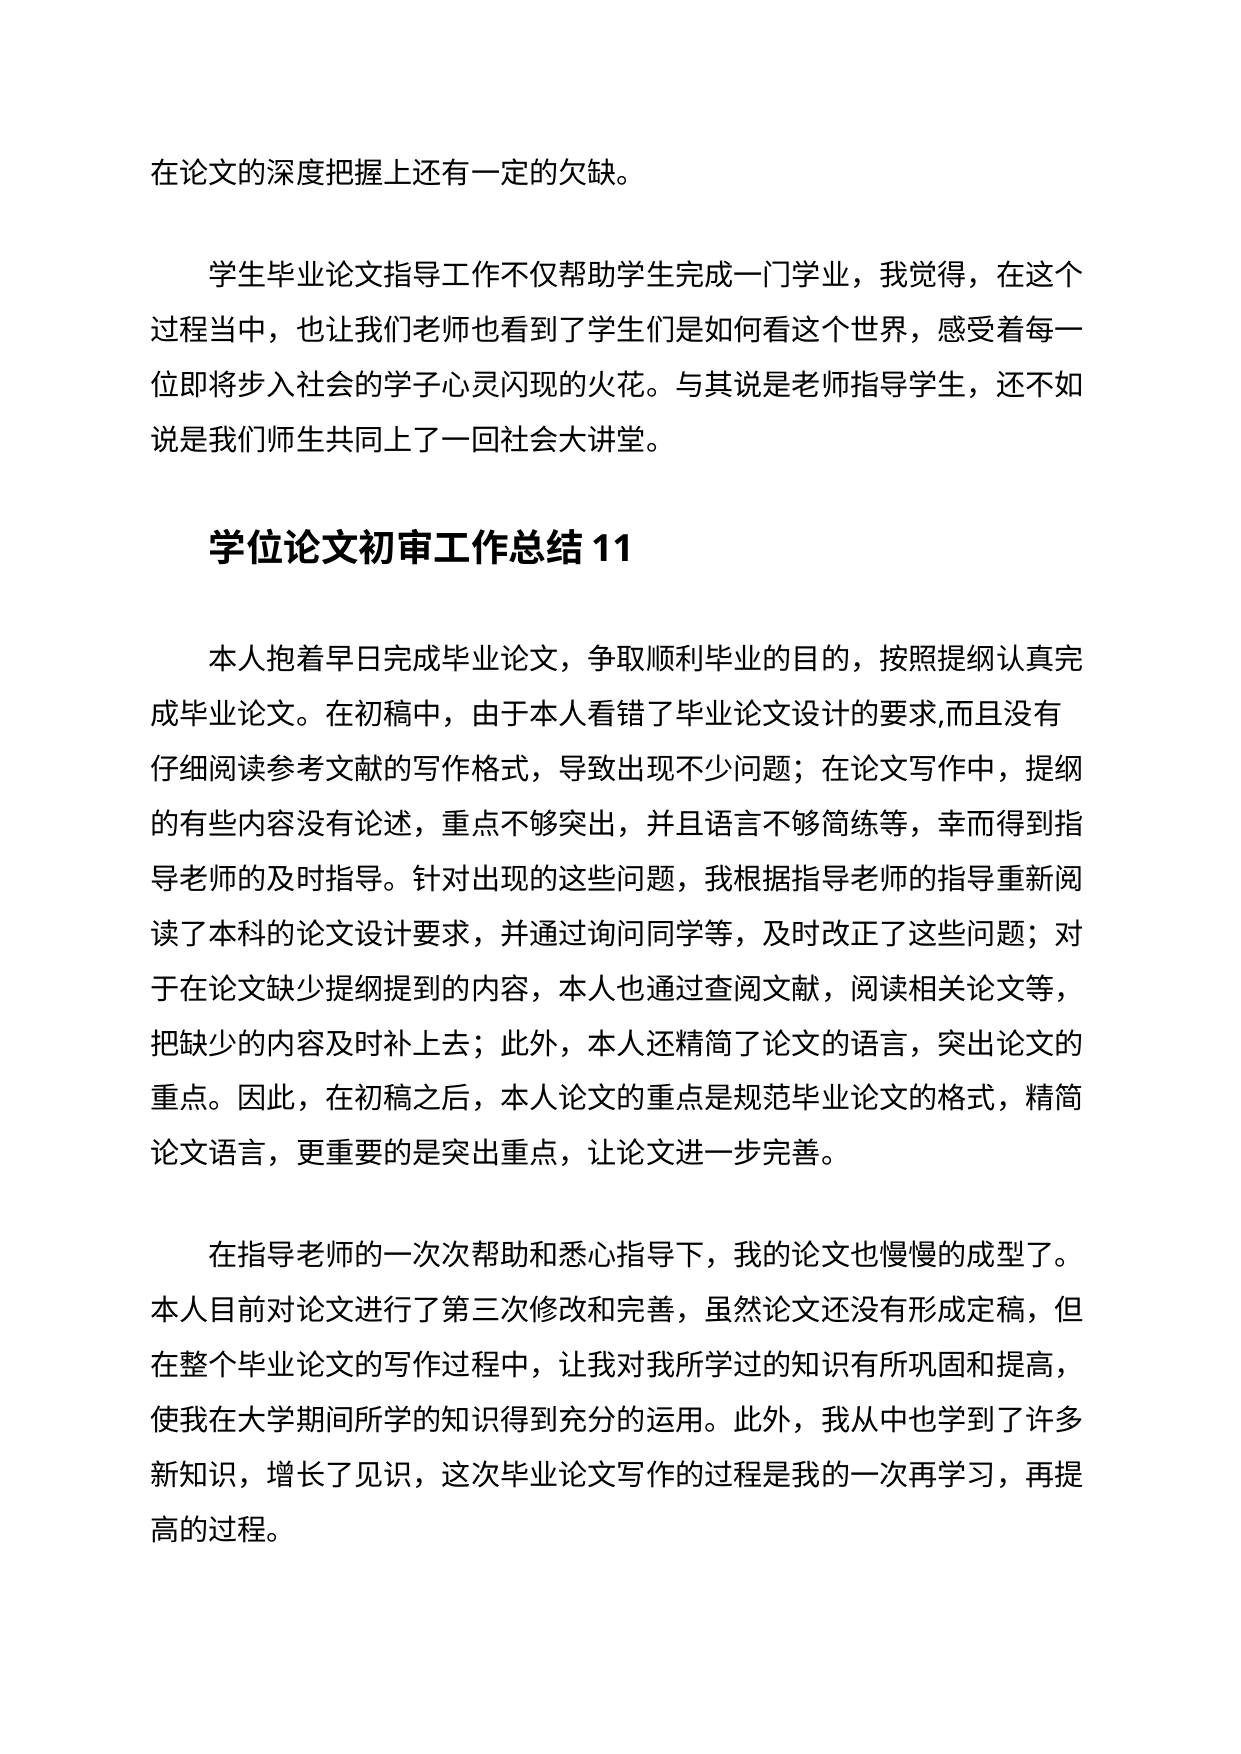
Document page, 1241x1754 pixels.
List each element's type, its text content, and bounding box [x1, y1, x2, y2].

text 学生毕业论文指导工作不仅帮助学生完成一门学业，我觉得，在这个过程当中，也让我们老师也看到了学生们是如何看这个世界，感受着每一位即将步入社会的学子心灵闪现的火花。与其说是老师指导学生，还不如说是我们师生共同上了一回社会大讲堂。 [150, 252, 1090, 459]
text 在指导老师的一次次帮助和悉心指导下，我的论文也慢慢的成型了。本人目前对论文进行了第三次修改和完善，虽然论文还没有形成定稿，但在整个毕业论文的写作过程中，让我对我所学过的知识有所巩固和提高，使我在大学期间所学的知识得到充分的运用。此外，我从中也学到了许多新知识，增长了见识，这次毕业论文写作的过程是我的一次再学习，再提高的过程。 [150, 1232, 1090, 1548]
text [150, 150, 1090, 192]
text 学位论文初审工作总结11 [150, 518, 1090, 573]
text 本人抱着早日完成毕业论文，争取顺利毕业的目的，按照提纲认真完成毕业论文。在初稿中，由于本人看错了毕业论文设计的要求,而且没有仔细阅读参考文献的写作格式，导致出现不少问题；在论文写作中，提纲的有些内容没有论述，重点不够突出，并且语言不够简练等，幸而得到指导老师的及时指导。针对出现的这些问题，我根据指导老师的指导重新阅读了本科的论文设计要求，并通过询问同学等，及时改正了这些问题；对于在论文缺少提纲提到的内容，本人也通过查阅文献，阅读相关论文等，把缺少的内容及时补上去；此外，本人还精简了论文的语言，突出论文的重点。因此，在初稿之后，本人论文的重点是规范毕业论文的格式，精简论文语言，更重要的是突出重点，让论文进一步完善。 [150, 636, 1090, 1172]
